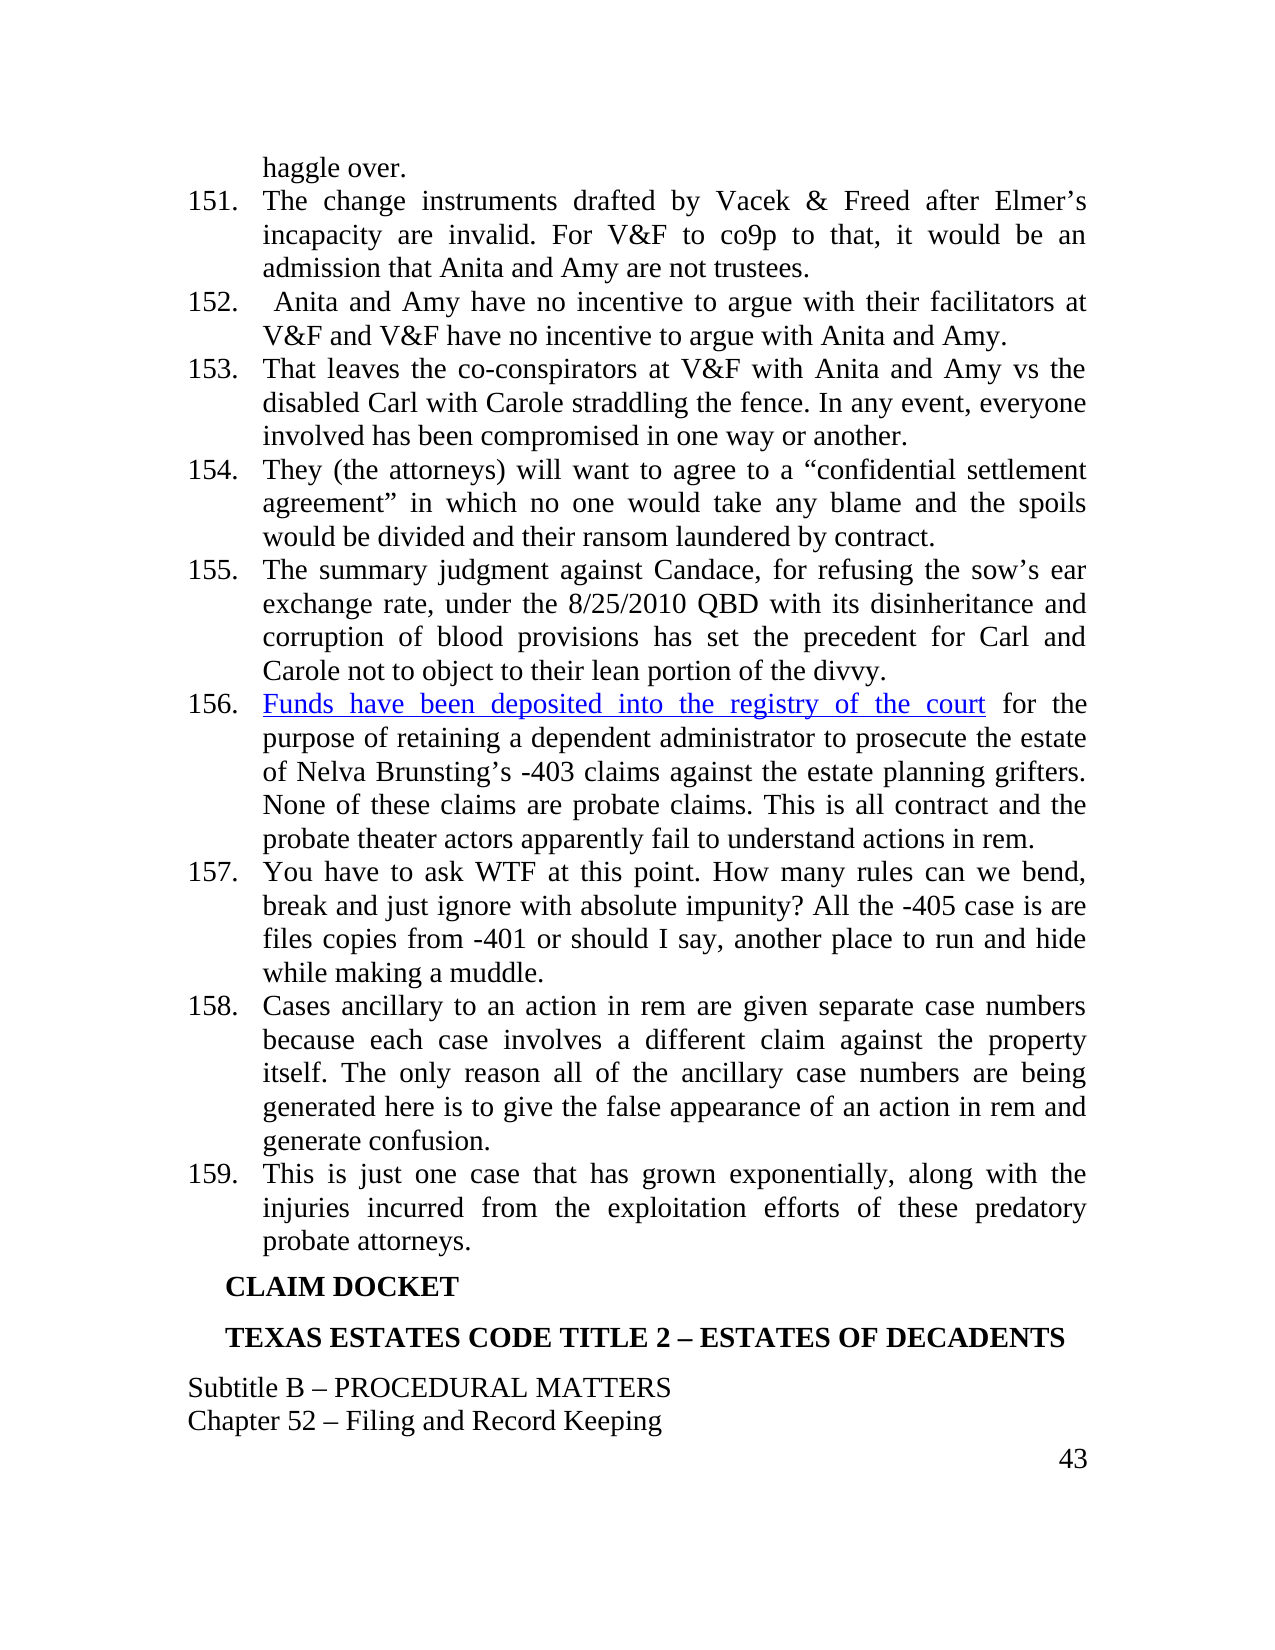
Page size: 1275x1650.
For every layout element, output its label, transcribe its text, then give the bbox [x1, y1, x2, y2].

text That leaves the co-conspirators at V&F with Anita and Amy vs the disabled Carl with Carole straddling the fence. In any event, everyone involved has been compromised in one way or another. [187, 485, 1087, 586]
text The summary judgment against Candace, for refusing the sow’s ear exchange rate, under the 8/25/2010 QBD with its disinheritance and corruption of blood provisions has set the precedent for Carl and Carole not to object to their lean portion of the divvy. [187, 687, 1087, 821]
text You have to ask WTF at this point. How many rules can we bend, break and just ignore with absolute impunity? All the -405 case is are files copies from -401 or should I say, another place to run and hide while making a muddle. [187, 988, 1087, 1123]
text Anita and Amy have no incentive to argue with their facilitators at V&F and V&F have no incentive to argue with Anita and Amy. [187, 418, 1087, 485]
text They (the attorneys) will want to agree to a “confidential settlement agreement” in which no one would take any blame and the spoils would be divided and their ransom laundered by contract. [187, 586, 1087, 687]
text The Thompson Coe attorneys have been sucking up the insurance company proceeds as fees for playing along and that leaves less to haggle over. [187, 217, 1087, 318]
text The change instruments drafted by Vacek & Freed after Elmer’s incapacity are invalid. For V&F to co9p to that, it would be an admission that Anita and Amy are not trustees. [187, 318, 1087, 418]
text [187, 150, 1087, 183]
text Funds have been deposited into the registry of the court for the purpose of retaining a dependent administrator to prosecute the estate of Nelva Brunsting’s -403 claims against the estate planning grifters. None of these claims are probate claims. This is all contract and the probate theater actors apparently fail to understand actions in rem. [187, 821, 1087, 988]
text Cases ancillary to an action in rem are given separate case numbers because each case involves a different claim against the property itself. The only reason all of the ancillary case numbers are being generated here is to give the false appearance of an action in rem and generate confusion. [187, 1123, 1087, 1290]
text This is just one case that has grown exponentially, along with the injuries incurred from the exploitation efforts of these predatory probate attorneys. [187, 1290, 1087, 1391]
text Mendel wants his million dollars in fee rewards for his participation. [187, 183, 1087, 217]
